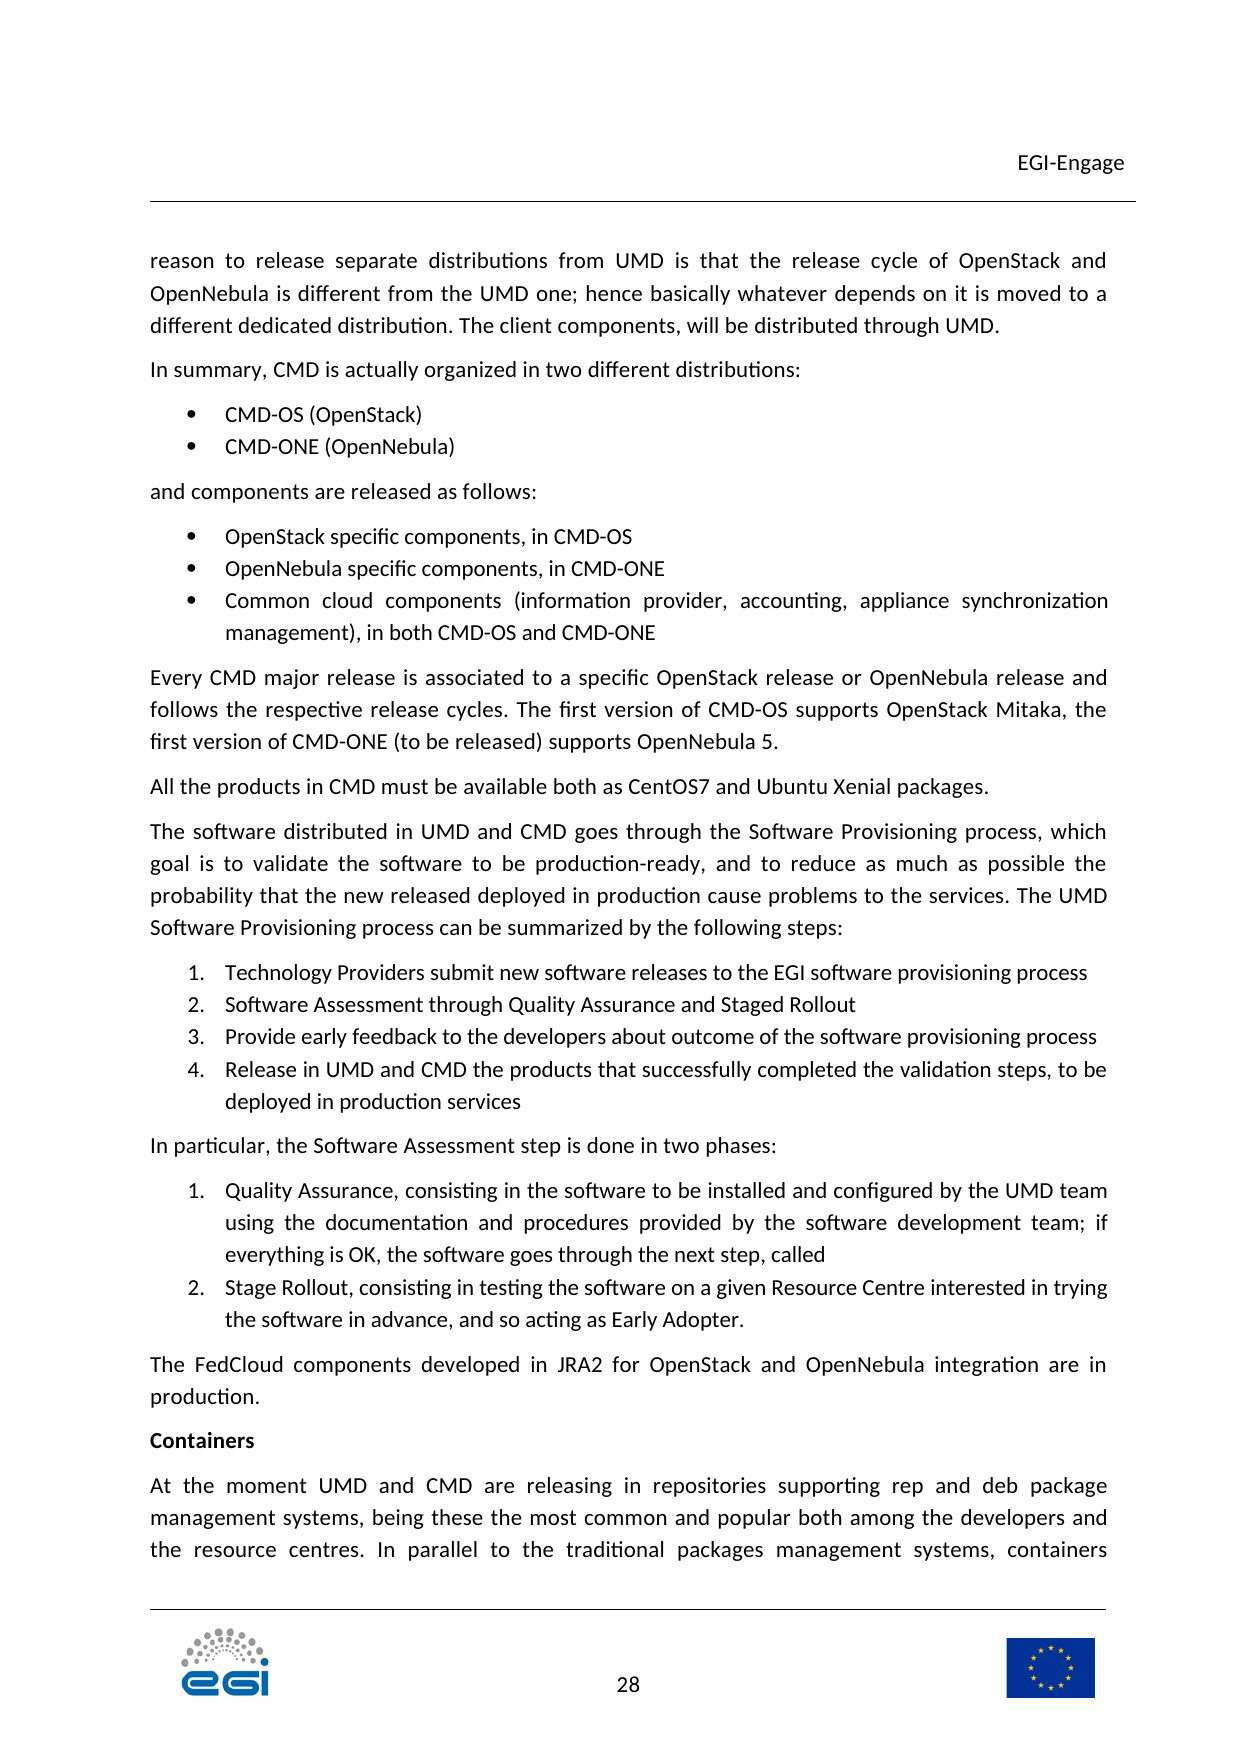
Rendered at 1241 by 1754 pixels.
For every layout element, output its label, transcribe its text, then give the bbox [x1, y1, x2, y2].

list Common cloud components (information provider, accounting, appliance synchronization management), in both CMD-OS and CMD-ONE [187, 586, 1110, 646]
text Containers [150, 1427, 1110, 1454]
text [150, 1471, 1110, 1564]
list Quality Assurance, consisting in the software to be installed and configured by the UMD team using the documentation and procedures provided by the software development team; if everything is OK, the software goes through the next step, called [187, 1176, 1110, 1269]
picture [161, 1627, 287, 1698]
text All the products in CMD must be available both as CentOS7 and Ubuntu Xenial packages. [150, 772, 1110, 800]
list Provide early feedback to the developers about outcome of the software provisioning process [187, 1022, 1110, 1051]
list Software Assessment through Quality Assurance and Staged Rollout [187, 990, 1110, 1018]
list OpenNebula specific components, in CMD-ONE [187, 554, 1110, 582]
text and components are released as follows: [150, 477, 1110, 505]
list Technology Providers submit new software releases to the EGI software provisioning process [187, 958, 1110, 986]
list CMD-ONE (OpenNebula) [187, 432, 1110, 461]
list CMD-OS (OpenStack) [187, 400, 1110, 428]
list OpenStack specific components, in CMD-OS [187, 522, 1110, 550]
text In particular, the Software Assessment step is done in two phases: [150, 1132, 1110, 1159]
list Release in UMD and CMD the products that successfully completed the validation steps, to be deployed in production services [187, 1055, 1110, 1115]
text Every CMD major release is associated to a specific OpenStack release or OpenNebula release and follows the respective release cycles. The first version of CMD-OS supports OpenStack Mitaka, the first version of CMD-ONE (to be released) supports OpenNebula 5. [150, 663, 1110, 756]
text The software distributed in UMD and CMD goes through the Software Provisioning process, which goal is to validate the software to be production-ready, and to reduce as much as possible the probability that the new released deployed in production cause problems to the services. The UMD Software Provisioning process can be summarized by the following steps: [150, 817, 1110, 941]
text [150, 247, 1110, 339]
picture [1006, 1638, 1095, 1698]
text In summary, CMD is actually organized in two different distributions: [150, 356, 1110, 384]
list Stage Rollout, consisting in testing the software on a given Resource Centre interested in trying the software in advance, and so acting as Early Adopter. [187, 1273, 1110, 1333]
text The FedCloud components developed in JRA2 for OpenStack and OpenNebula integration are in production. [150, 1350, 1110, 1410]
